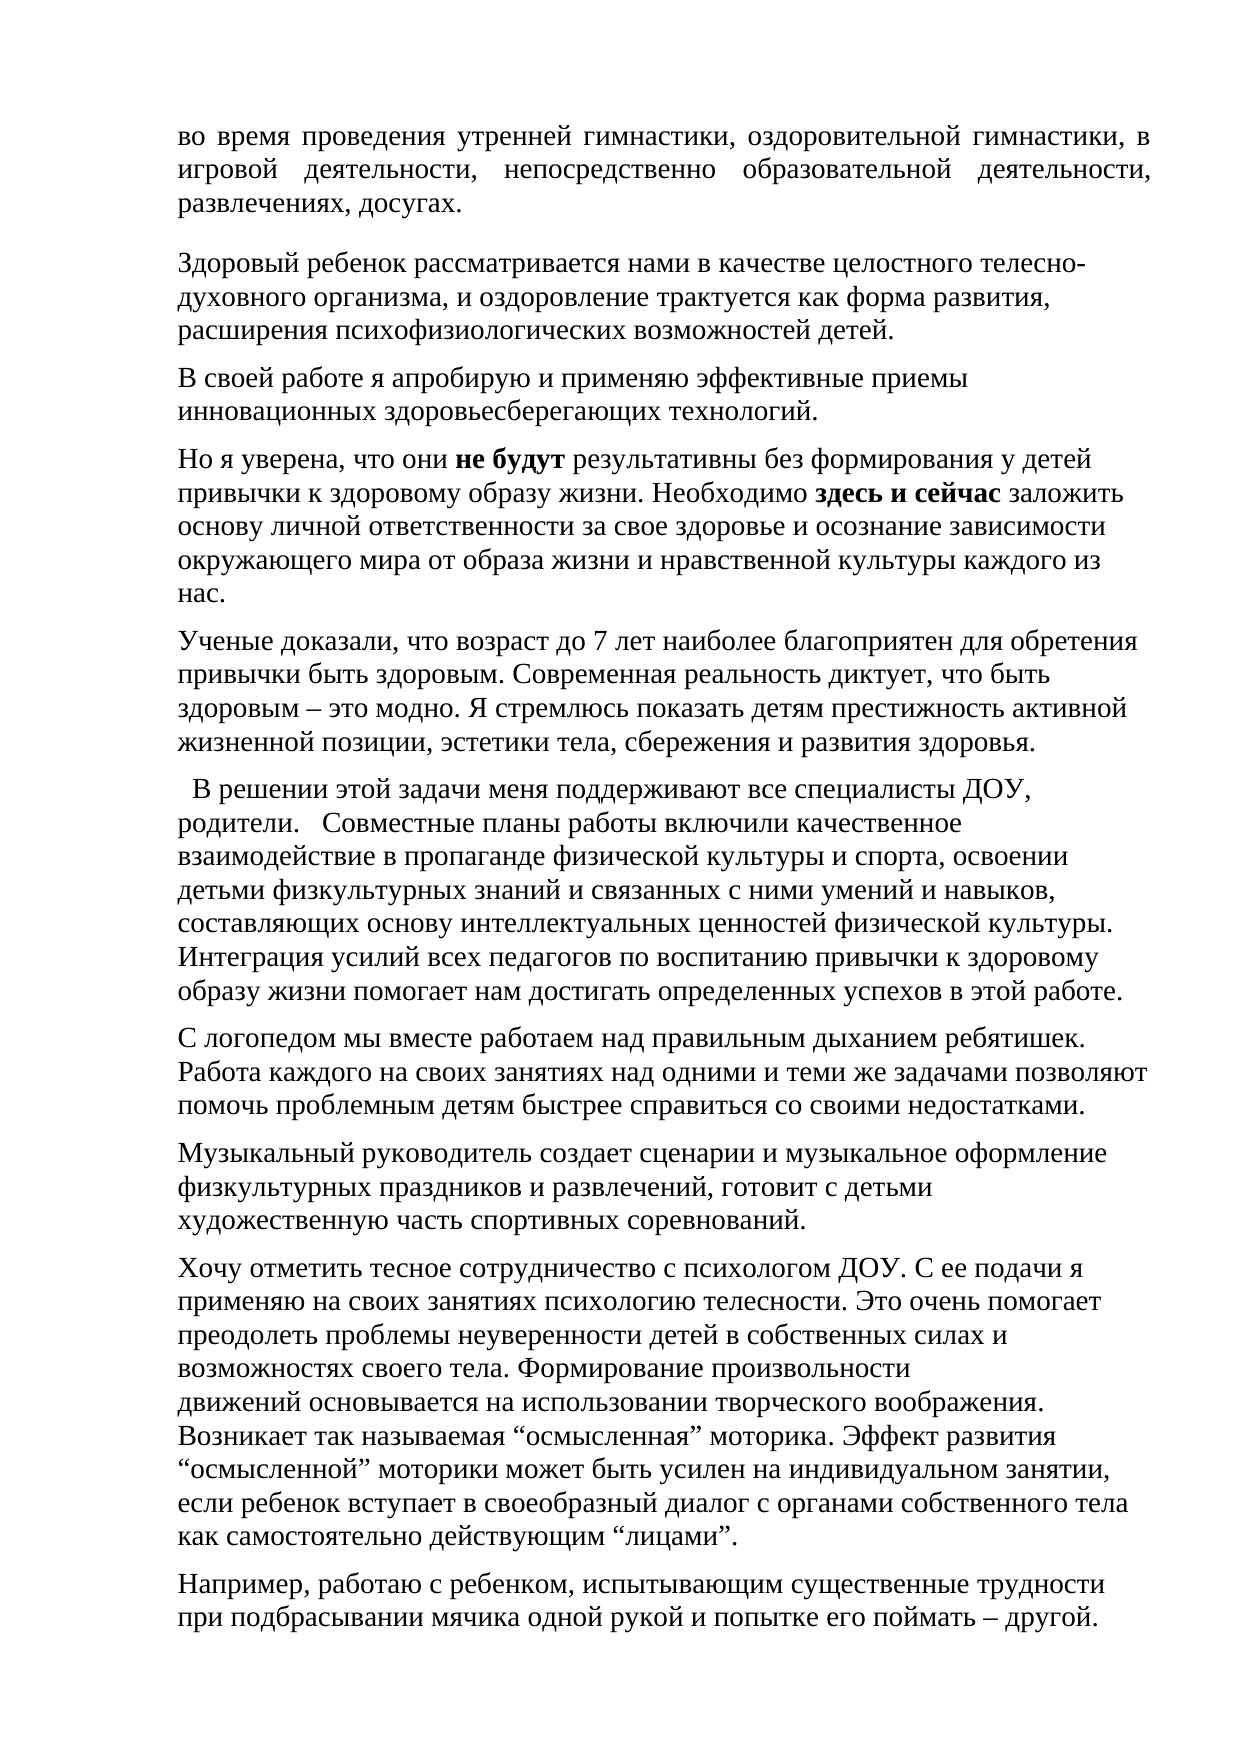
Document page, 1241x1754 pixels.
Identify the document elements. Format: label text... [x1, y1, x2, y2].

text Хочу отметить тесное сотрудничество с психологом ДОУ. С ее подачи я применяю на своих занятиях психологию телесности. Это очень помогает преодолеть проблемы неуверенности детей в собственных силах и возможностях своего тела. Формирование произвольности движений основывается на использовании творческого воображения. Возникает так называемая “осмысленная” моторика. Эффект развития “осмысленной” моторики может быть усилен на индивидуальном занятии, если ребенок вступает в своеобразный диалог с органами собственного тела как самостоятельно действующим “лицами”. [177, 1250, 1152, 1552]
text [177, 118, 1152, 219]
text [177, 1566, 1152, 1633]
text В решении этой задачи меня поддерживают все специалисты ДОУ, родители. Совместные планы работы включили качественное взаимодействие в пропаганде физической культуры и спорта, освоении детьми физкультурных знаний и связанных с ними умений и навыков, составляющих основу интеллектуальных ценностей физической культуры. Интеграция усилий всех педагогов по воспитанию привычки к здоровому образу жизни помогает нам достигать определенных успехов в этой работе. [177, 771, 1152, 1006]
text Ученые доказали, что возраст до 7 лет наиболее благоприятен для обретения привычки быть здоровым. Современная реальность диктует, что быть здоровым – это модно. Я стремлюсь показать детям престижность активной жизненной позиции, эстетики тела, сбережения и развития здоровья. [177, 623, 1152, 757]
text С логопедом мы вместе работаем над правильным дыханием ребятишек. Работа каждого на своих занятиях над одними и теми же задачами позволяют помочь проблемным детям быстрее справиться со своими недостатками. [177, 1020, 1152, 1121]
text Музыкальный руководитель создает сценарии и музыкальное оформление физкультурных праздников и развлечений, готовит с детьми художественную часть спортивных соревнований. [177, 1135, 1152, 1236]
text В своей работе я апробирую и применяю эффективные приемы инновационных здоровьесберегающих технологий. [177, 360, 1152, 427]
text Здоровый ребенок рассматривается нами в качестве целостного телесно-духовного организма, и оздоровление трактуется как форма развития, расширения психофизиологических возможностей детей. [177, 245, 1152, 346]
text Но я уверена, что они не будут результативны без формирования у детей привычки к здоровому образу жизни. Необходимо здесь и сейчас заложить основу личной ответственности за свое здоровье и осознание зависимости окружающего мира от образа жизни и нравственной культуры каждого из нас. [177, 441, 1152, 609]
